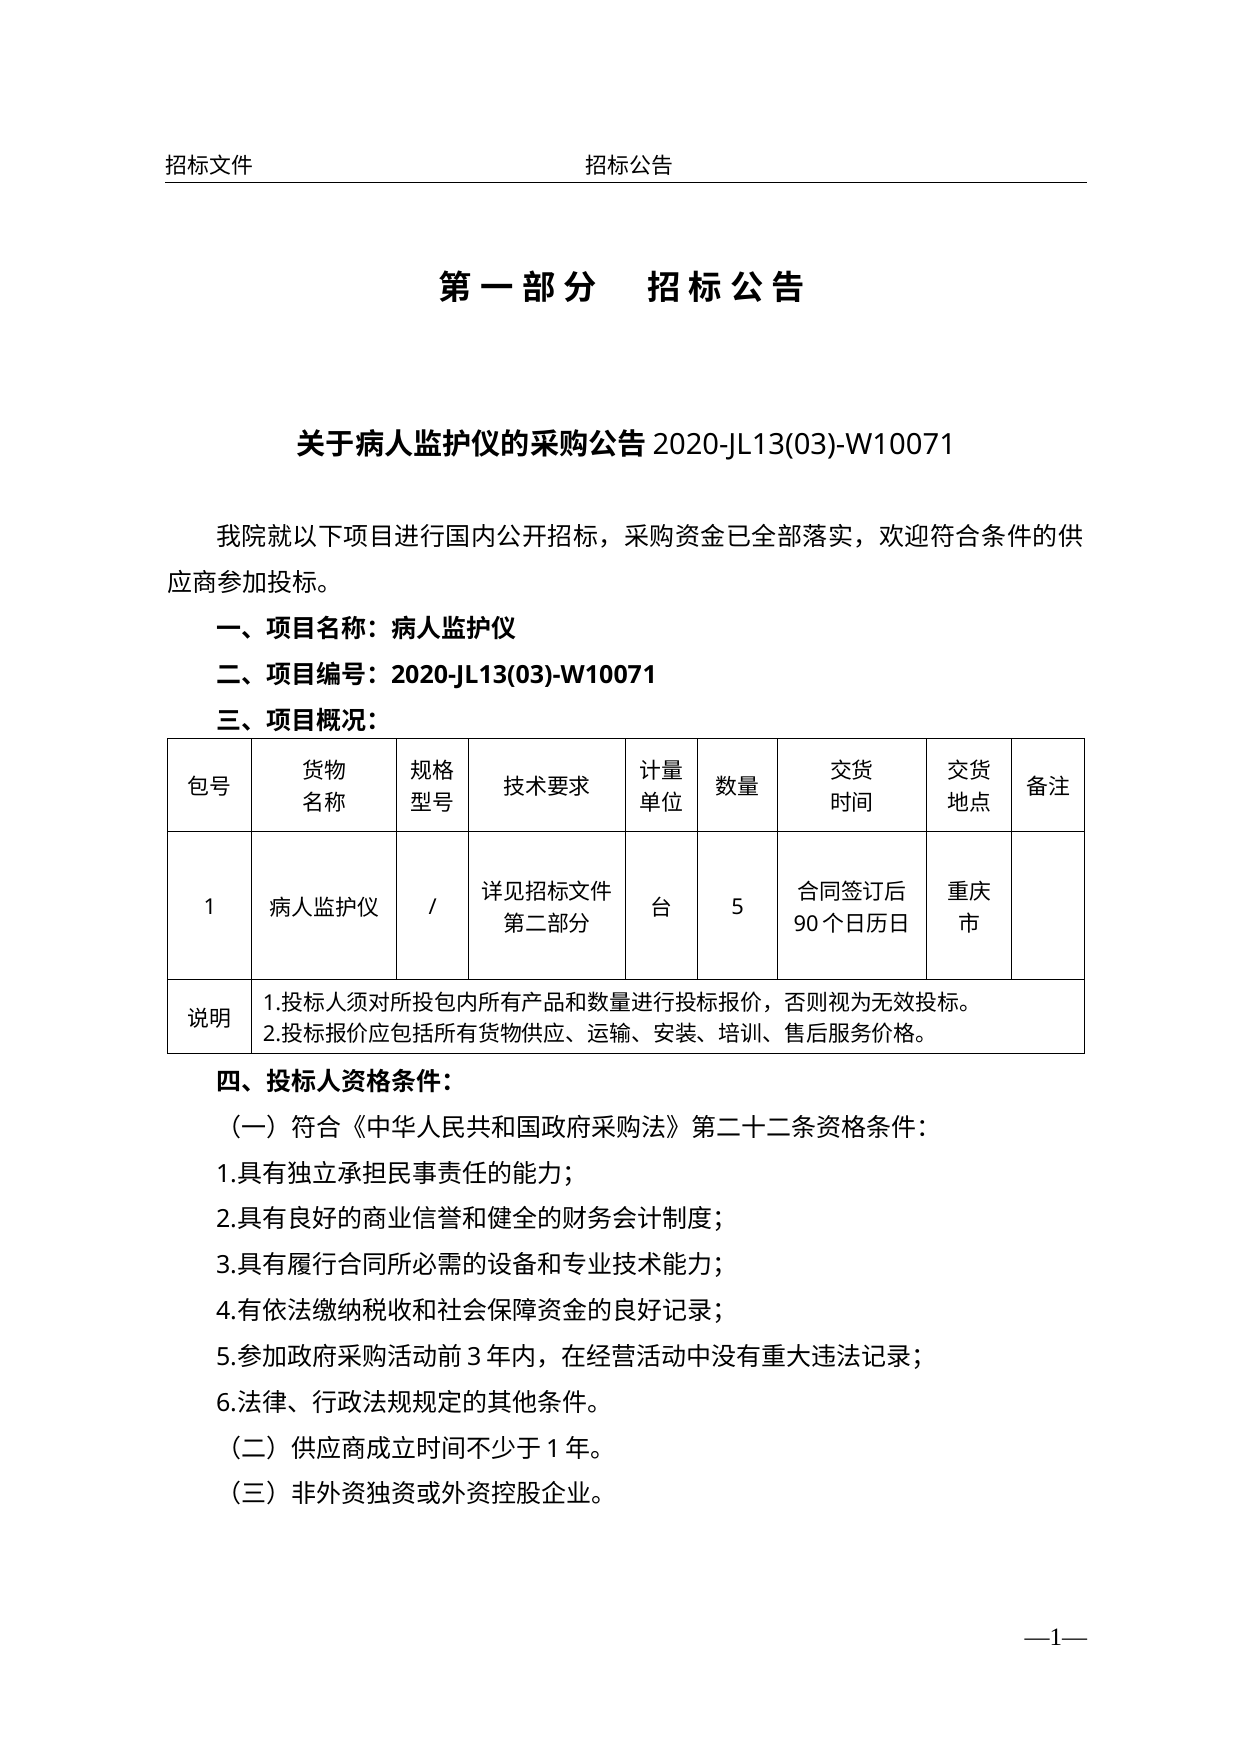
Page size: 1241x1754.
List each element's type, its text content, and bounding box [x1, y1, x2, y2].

text 2.具有良好的商业信誉和健全的财务会计制度； [168, 1191, 1084, 1237]
table_header 规格 型号 [397, 739, 468, 831]
text 6.法律、行政法规规定的其他条件。 [168, 1374, 1084, 1420]
table_header 备注 [1012, 739, 1084, 831]
text 三、项目概况： [168, 692, 1084, 738]
text 5.参加政府采购活动前3年内，在经营活动中没有重大违法记录； [168, 1329, 1084, 1374]
table_header 交货 时间 [778, 739, 926, 831]
table_header 技术要求 [469, 739, 625, 831]
text 一、项目名称：病人监护仪 [168, 601, 1084, 647]
table_cell 说明 [168, 980, 251, 1053]
text 四、投标人资格条件： [168, 1054, 1084, 1099]
table_cell 病人监护仪 [252, 832, 396, 979]
text 二、项目编号：2020-JL13(03)-W10071 [168, 647, 1084, 692]
text （一）符合《中华人民共和国政府采购法》第二十二条资格条件： [168, 1099, 1084, 1145]
table_header 数量 [698, 739, 777, 831]
text 1.具有独立承担民事责任的能力； [168, 1145, 1084, 1191]
text 我院就以下项目进行国内公开招标，采购资金已全部落实，欢迎符合条件的供应商参加投标。 [168, 509, 1084, 601]
table_cell 5 [698, 832, 777, 979]
table_cell 重庆市 [927, 832, 1011, 979]
text （三）非外资独资或外资控股企业。 [168, 1466, 1084, 1512]
table_cell 合同签订后90个日历日 [778, 832, 926, 979]
table_header 计量 单位 [626, 739, 697, 831]
table_header 交货 地点 [927, 739, 1011, 831]
table_cell 详见招标文件第二部分 [469, 832, 625, 979]
text （二）供应商成立时间不少于1年。 [168, 1420, 1084, 1466]
table_header 包号 [168, 739, 251, 831]
table_cell / [397, 832, 468, 979]
text 3.具有履行合同所必需的设备和专业技术能力； [168, 1237, 1084, 1283]
subtitle 第一部分 招标公告 [168, 255, 1084, 315]
table_cell 1.投标人须对所投包内所有产品和数量进行投标报价，否则视为无效投标。 2.投标报价应包括所有货物供应、运输、安装、培训、售后服务价格。 [252, 980, 1084, 1053]
text 关于病人监护仪的采购公告2020-JL13(03)-W10071 [168, 417, 1084, 463]
table_cell 1 [168, 832, 251, 979]
table_header 货物 名称 [252, 739, 396, 831]
text 4.有依法缴纳税收和社会保障资金的良好记录； [168, 1283, 1084, 1329]
table_cell 台 [626, 832, 697, 979]
table_cell [1012, 832, 1084, 979]
